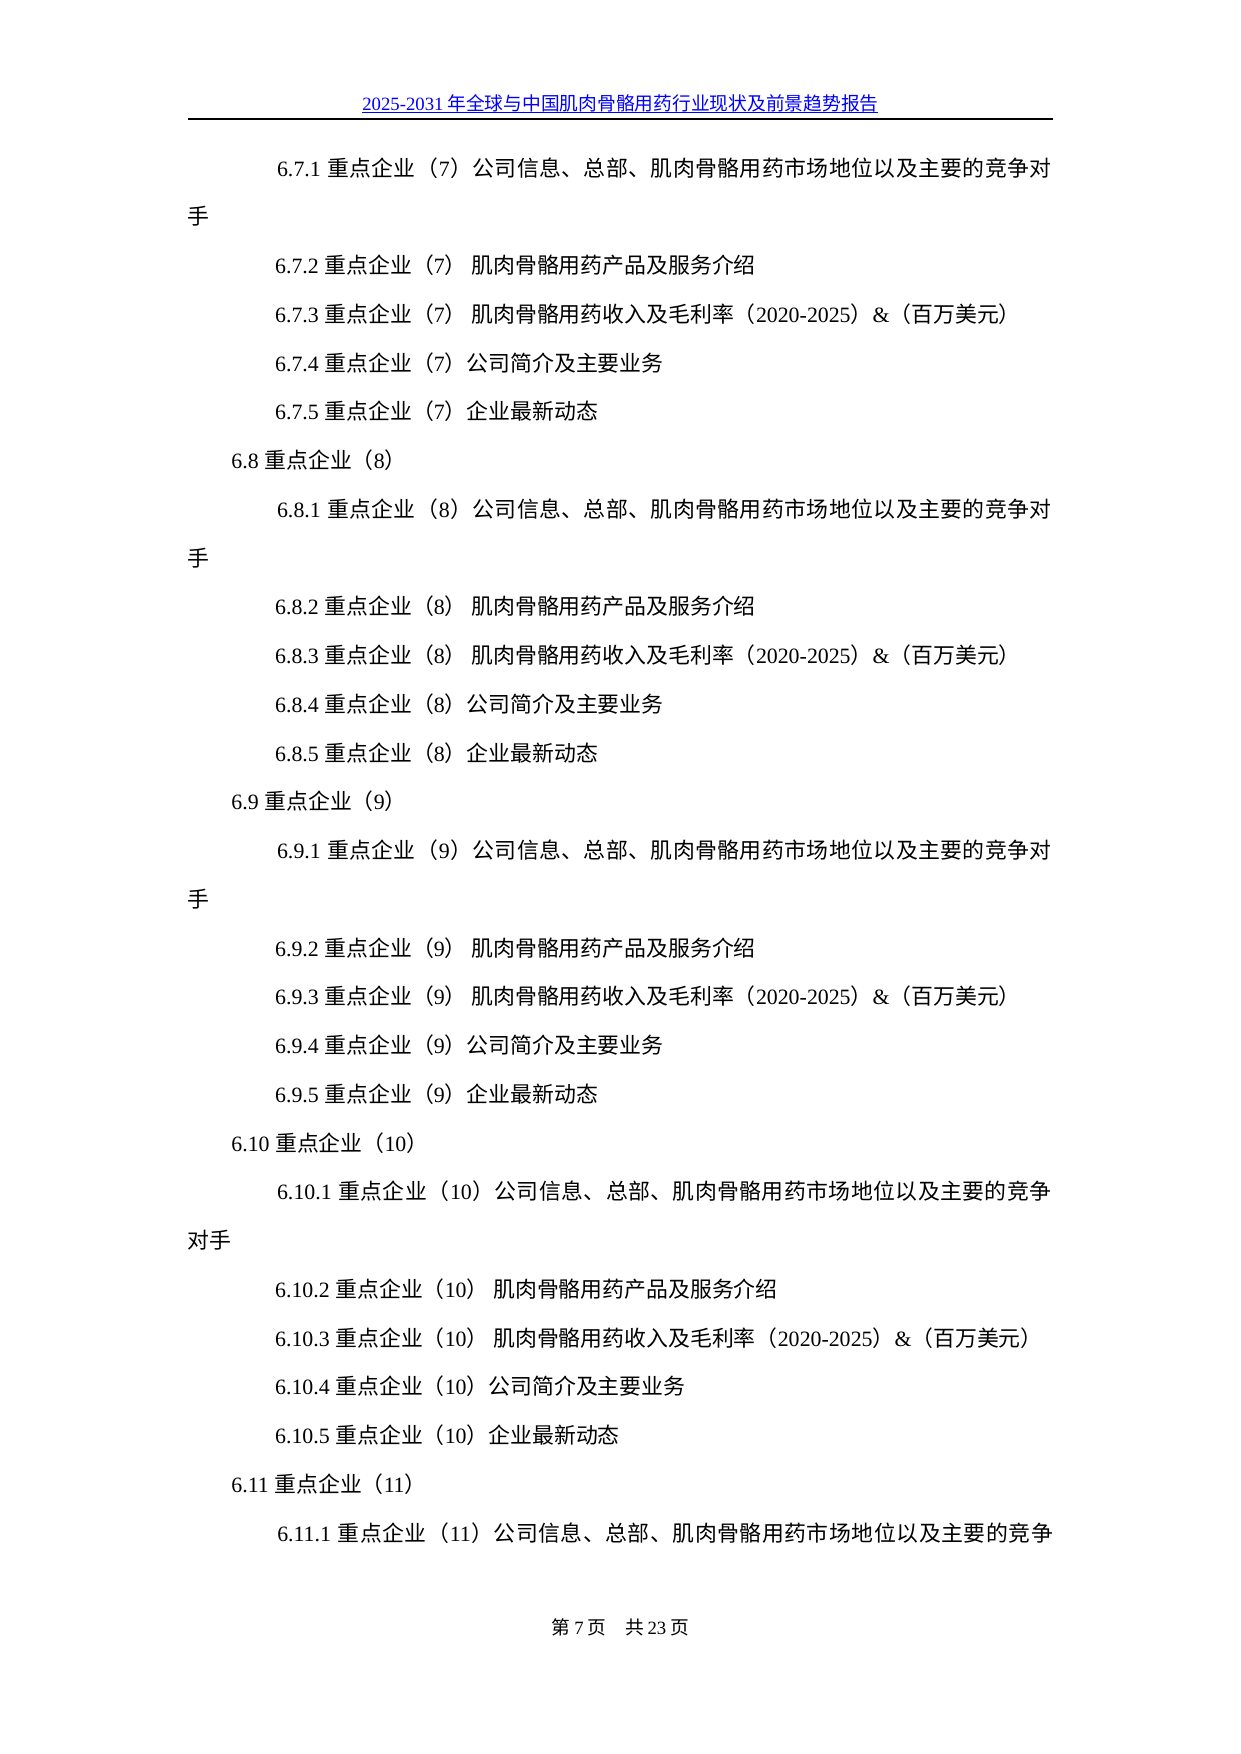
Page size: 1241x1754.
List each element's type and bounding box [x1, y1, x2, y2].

text [187, 150, 1053, 1548]
